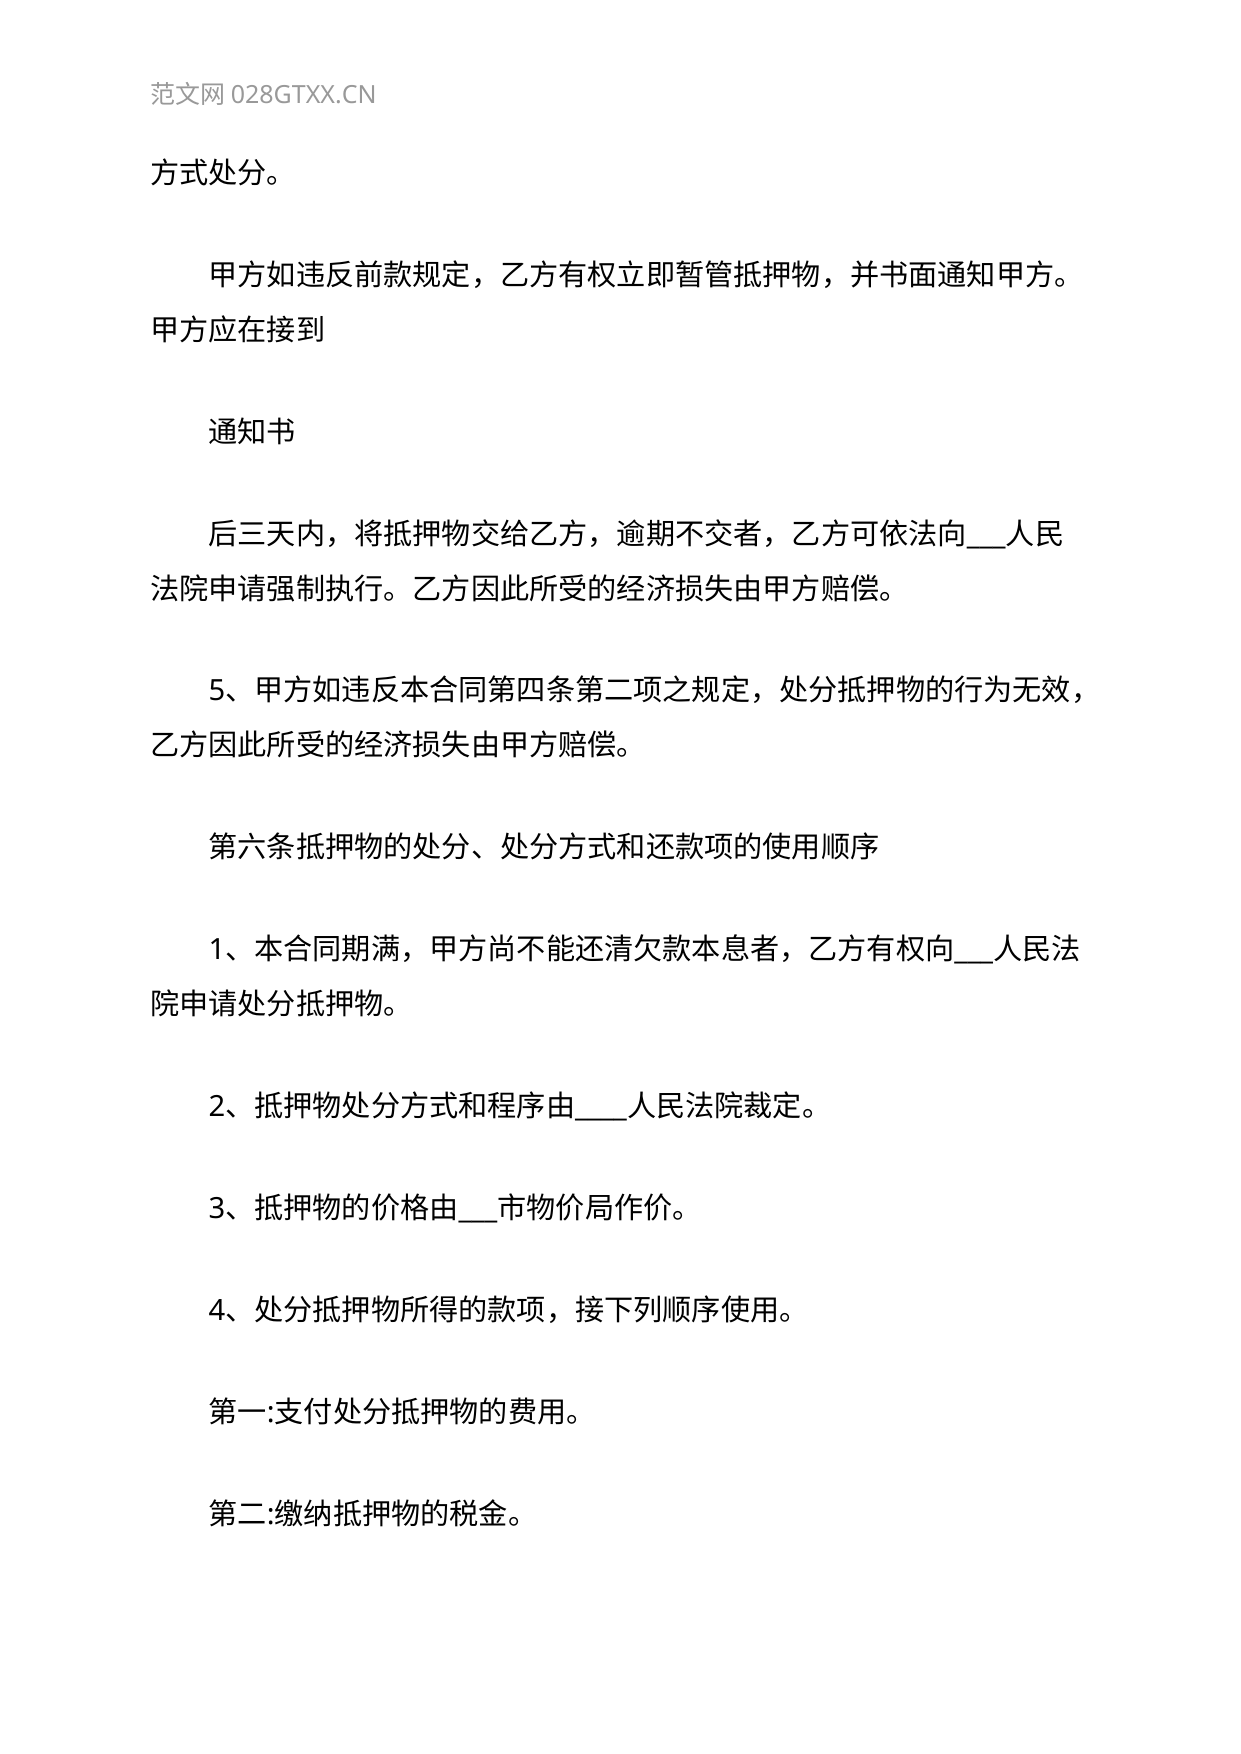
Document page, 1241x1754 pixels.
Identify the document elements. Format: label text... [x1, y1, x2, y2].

text 4、处分抵押物所得的款项，接下列顺序使用。 [150, 1286, 1090, 1329]
text 后三天内，将抵押物交给乙方，逾期不交者，乙方可依法向___人民法院申请强制执行。乙方因此所受的经济损失由甲方赔偿。 [150, 510, 1090, 607]
text 第一:支付处分抵押物的费用。 [150, 1388, 1090, 1431]
text 甲方如违反前款规定，乙方有权立即暂管抵押物，并书面通知甲方。甲方应在接到 [150, 252, 1090, 349]
text 第二:缴纳抵押物的税金。 [150, 1490, 1090, 1533]
text 通知书 [150, 408, 1090, 451]
text 5、甲方如违反本合同第四条第二项之规定，处分抵押物的行为无效，乙方因此所受的经济损失由甲方赔偿。 [150, 667, 1090, 764]
text 1、本合同期满，甲方尚不能还清欠款本息者，乙方有权向___人民法院申请处分抵押物。 [150, 926, 1090, 1023]
text 2、抵押物处分方式和程序由____人民法院裁定。 [150, 1082, 1090, 1125]
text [150, 150, 1090, 192]
text 3、抵押物的价格由___市物价局作价。 [150, 1184, 1090, 1227]
text 第六条抵押物的处分、处分方式和还款项的使用顺序 [150, 824, 1090, 866]
